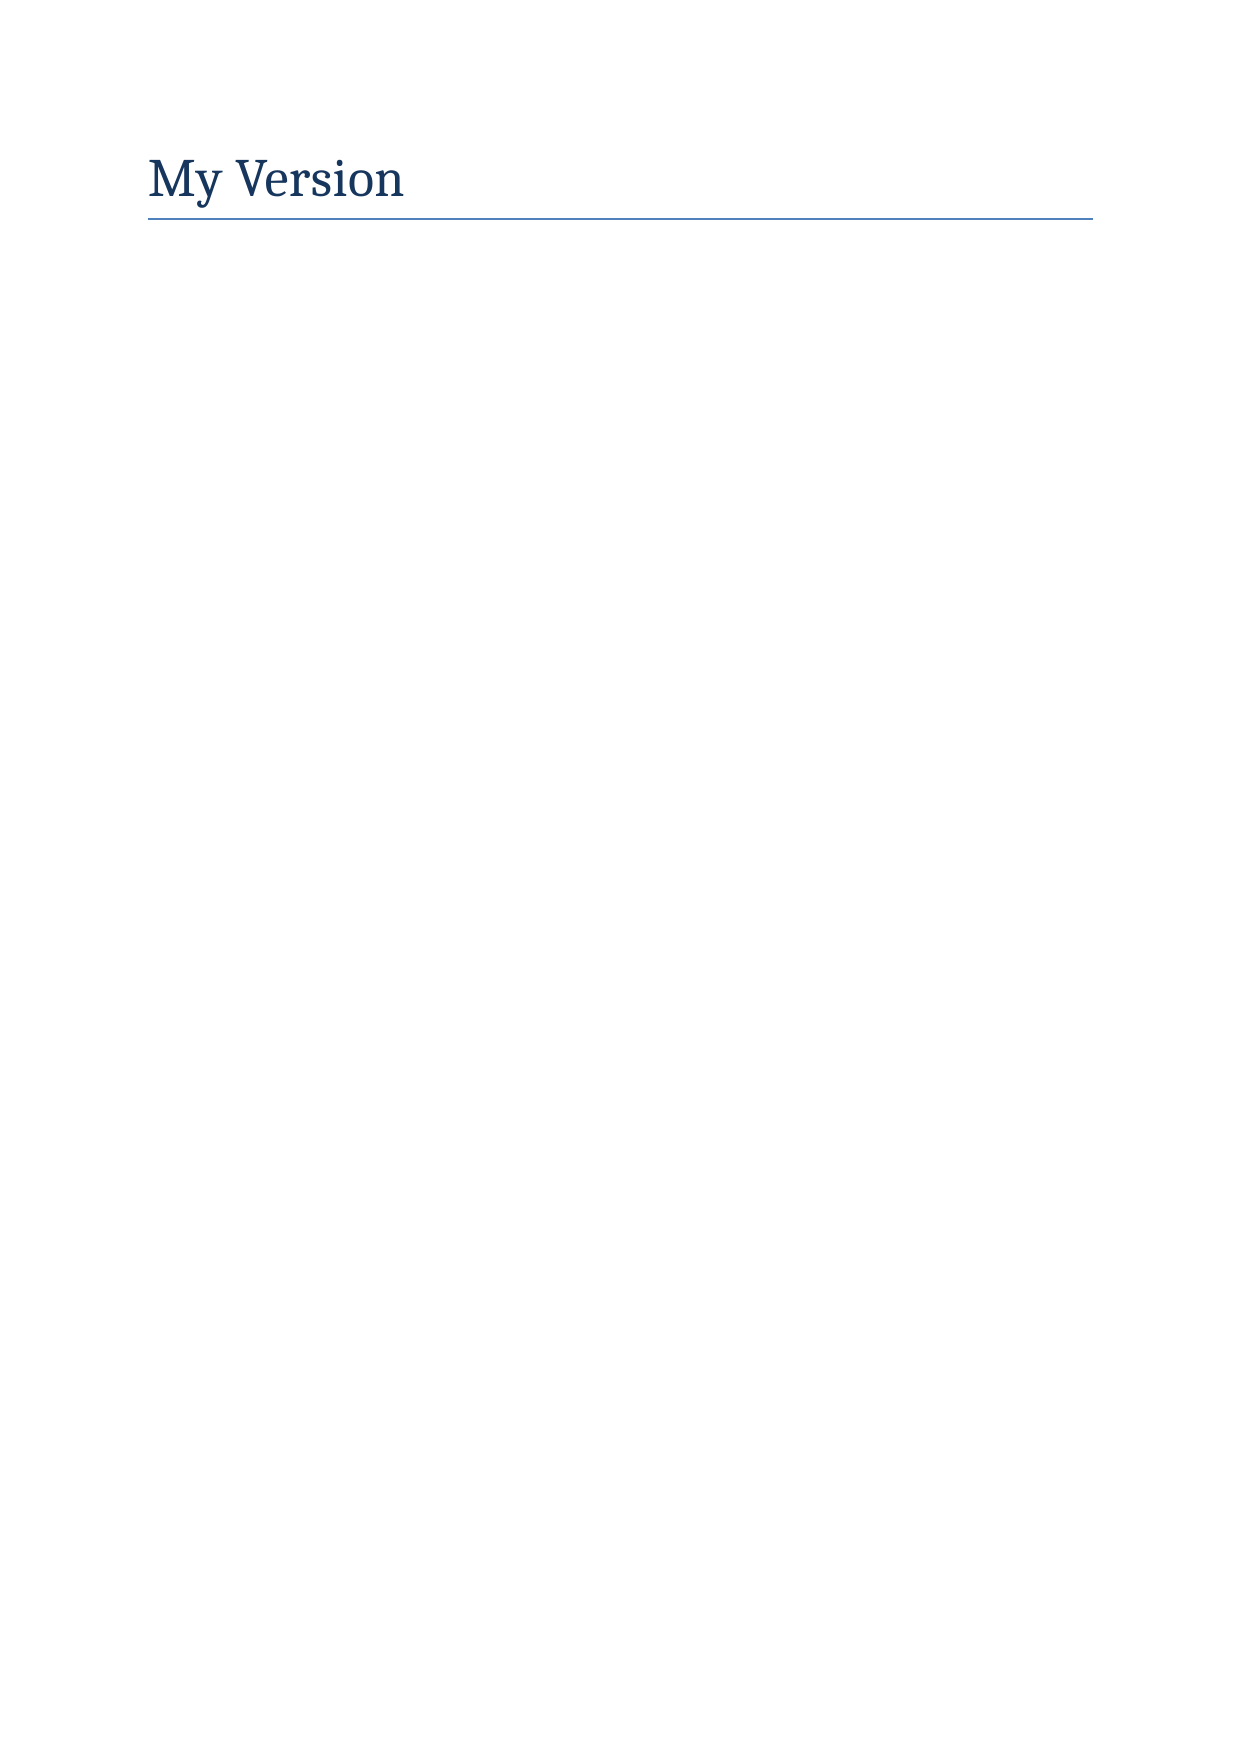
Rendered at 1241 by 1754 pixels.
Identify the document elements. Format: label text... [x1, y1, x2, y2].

title My Version [148, 148, 1093, 218]
